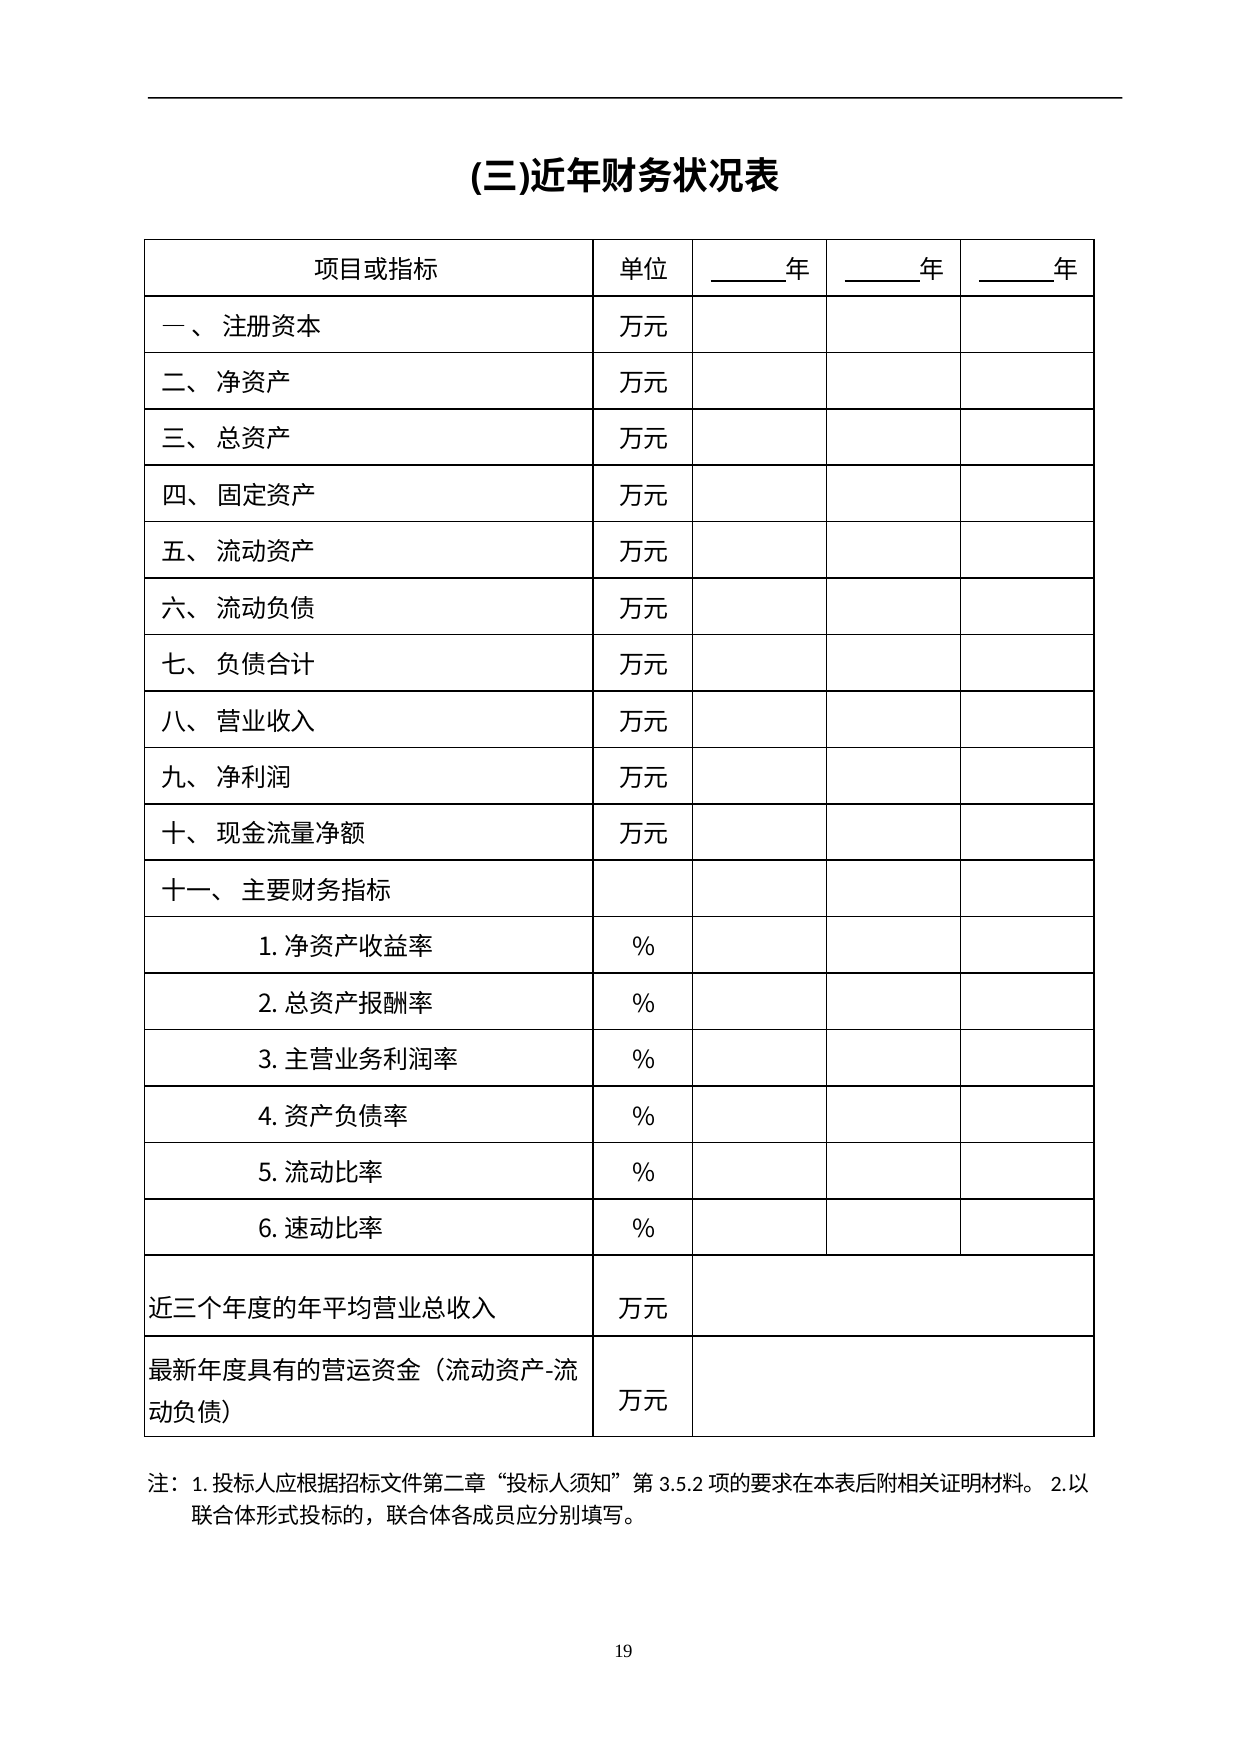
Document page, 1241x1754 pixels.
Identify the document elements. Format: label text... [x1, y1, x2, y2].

table_cell [961, 861, 1093, 916]
table_cell [693, 1256, 1093, 1335]
table_header 单位 [594, 240, 692, 295]
table_cell 万元 [594, 297, 692, 351]
table_cell 五、 流动资产 [145, 522, 592, 577]
table_cell 三、 总资产 [145, 410, 592, 464]
table_cell 3. 主营业务利润率 [145, 1030, 592, 1085]
table_cell [693, 353, 826, 408]
table_cell [827, 805, 960, 859]
table_cell [961, 522, 1093, 577]
table_cell 十、 现金流量净额 [145, 805, 592, 859]
table_cell 八、 营业收入 [145, 692, 592, 747]
table_cell % [594, 1143, 692, 1198]
table_cell [693, 748, 826, 803]
table_cell 十一、 主要财务指标 [145, 861, 592, 916]
table_cell [961, 353, 1093, 408]
table_cell [693, 522, 826, 577]
table_cell [594, 861, 692, 916]
table_cell 万元 [594, 353, 692, 408]
table_cell [961, 1200, 1093, 1254]
table_cell 万元 [594, 1256, 692, 1335]
table_cell [693, 410, 826, 464]
table_cell [827, 410, 960, 464]
table_cell 万元 [594, 805, 692, 859]
table_cell [961, 1030, 1093, 1085]
table_cell [961, 692, 1093, 747]
table_cell [961, 917, 1093, 972]
table_cell 六、 流动负债 [145, 579, 592, 634]
table_cell [693, 974, 826, 1029]
table_cell 万元 [594, 522, 692, 577]
table_cell % [594, 974, 692, 1029]
table_cell [693, 917, 826, 972]
table_cell [961, 974, 1093, 1029]
table_cell [693, 466, 826, 521]
table_cell 万元 [594, 692, 692, 747]
table_cell [961, 410, 1093, 464]
table_cell [961, 579, 1093, 634]
table_cell [693, 1143, 826, 1198]
table_cell — 、 注册资本 [145, 297, 592, 351]
table_cell 4. 资产负债率 [145, 1087, 592, 1141]
table_cell 2. 总资产报酬率 [145, 974, 592, 1029]
table_cell [961, 1087, 1093, 1141]
table_cell 四、 固定资产 [145, 466, 592, 521]
table_cell 万元 [594, 635, 692, 690]
table_cell [693, 805, 826, 859]
table_cell 5. 流动比率 [145, 1143, 592, 1198]
table_cell [961, 635, 1093, 690]
table_cell % [594, 1087, 692, 1141]
table_cell [693, 1337, 1093, 1436]
table_cell [961, 805, 1093, 859]
table_cell % [594, 1030, 692, 1085]
table_header 项目或指标 [145, 240, 592, 295]
table_cell [827, 1200, 960, 1254]
table_cell 近三个年度的年平均营业总收入 [145, 1256, 592, 1335]
table_cell [693, 635, 826, 690]
table_cell 6. 速动比率 [145, 1200, 592, 1254]
table_cell [827, 748, 960, 803]
table_cell [693, 861, 826, 916]
table_cell [693, 692, 826, 747]
text 注：1. 投标人应根据招标文件第二章“投标人须知”第 3.5.2 项的要求在本表后附相关证明材料。 2.以联合体形式投标的，联合体各成员应分别填写。 [147, 1466, 1100, 1530]
table_cell [827, 635, 960, 690]
table_header 年 [961, 240, 1093, 295]
table_cell [693, 579, 826, 634]
table_cell [961, 1143, 1093, 1198]
table_cell 九、 净利润 [145, 748, 592, 803]
subtitle (三)近年财务状况表 [151, 146, 1100, 201]
table_cell [827, 692, 960, 747]
table_header 年 [827, 240, 960, 295]
table_cell [827, 353, 960, 408]
table_cell [827, 861, 960, 916]
table_cell [827, 917, 960, 972]
table_cell [961, 297, 1093, 351]
table_cell [693, 297, 826, 351]
table_cell [827, 297, 960, 351]
table_cell 万元 [594, 410, 692, 464]
table_cell 万元 [594, 748, 692, 803]
table_cell [827, 1143, 960, 1198]
table_cell [693, 1087, 826, 1141]
table_cell [827, 466, 960, 521]
table_header 年 [693, 240, 826, 295]
table_cell % [594, 1200, 692, 1254]
table_cell [827, 1030, 960, 1085]
table_cell 最新年度具有的营运资金（流动资产-流动负债） [145, 1337, 592, 1436]
table_cell 万元 [594, 466, 692, 521]
table_cell [827, 974, 960, 1029]
table_cell 万元 [594, 1337, 692, 1436]
table_cell 二、 净资产 [145, 353, 592, 408]
table_cell [827, 522, 960, 577]
table_cell [693, 1030, 826, 1085]
table_cell [827, 1087, 960, 1141]
table_cell 七、 负债合计 [145, 635, 592, 690]
table_cell % [594, 917, 692, 972]
table_cell 1. 净资产收益率 [145, 917, 592, 972]
table_cell [693, 1200, 826, 1254]
table_cell [961, 466, 1093, 521]
table_cell [827, 579, 960, 634]
table_cell 万元 [594, 579, 692, 634]
table_cell [961, 748, 1093, 803]
